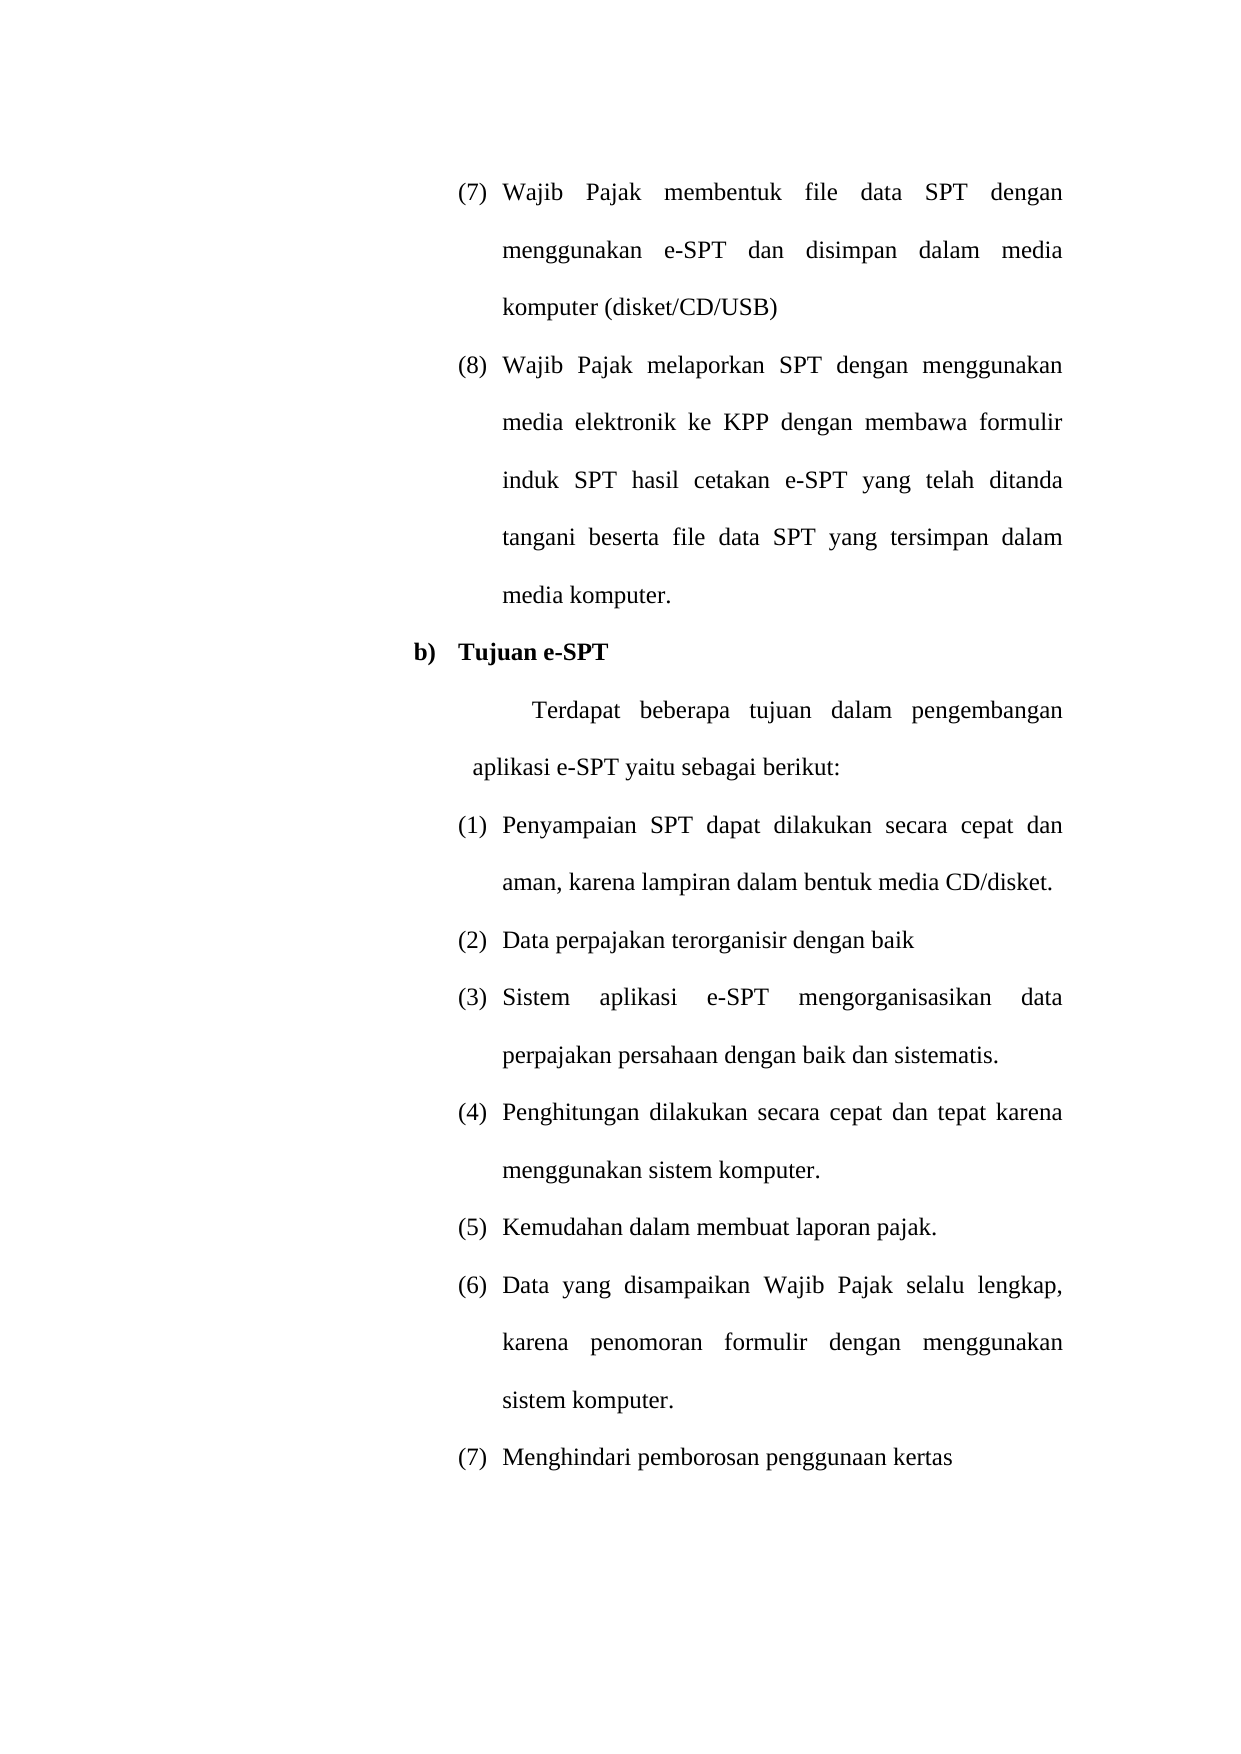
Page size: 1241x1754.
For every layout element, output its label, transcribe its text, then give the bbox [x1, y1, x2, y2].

list Terdapat beberapa tujuan dalam pengembangan aplikasi e-SPT yaitu sebagai berikut: [472, 695, 1063, 781]
list Wajib Pajak melaporkan SPT dengan menggunakan media elektronik ke KPP dengan membawa formulir induk SPT hasil cetakan e-SPT yang telah ditanda tangani beserta file data SPT yang tersimpan dalam media komputer. [458, 350, 1063, 608]
list Data perpajakan terorganisir dengan baik [458, 925, 1063, 953]
list Tujuan e-SPT [413, 637, 1063, 666]
list Wajib Pajak membentuk file data SPT dengan menggunakan e-SPT dan disimpan dalam media komputer (disket/CD/USB) [458, 177, 1063, 321]
list Penyampaian SPT dapat dilakukan secara cepat dan aman, karena lampiran dalam bentuk media CD/disket. [458, 810, 1063, 896]
list Penghitungan dilakukan secara cepat dan tepat karena menggunakan sistem komputer. [458, 1097, 1063, 1183]
list Kemudahan dalam membuat laporan pajak. [458, 1212, 1063, 1241]
list Menghindari pemborosan penggunaan kertas [458, 1442, 1063, 1471]
list Sistem aplikasi e-SPT mengorganisasikan data perpajakan persahaan dengan baik dan sistematis. [458, 982, 1063, 1068]
list Data yang disampaikan Wajib Pajak selalu lengkap, karena penomoran formulir dengan menggunakan sistem komputer. [458, 1270, 1063, 1413]
